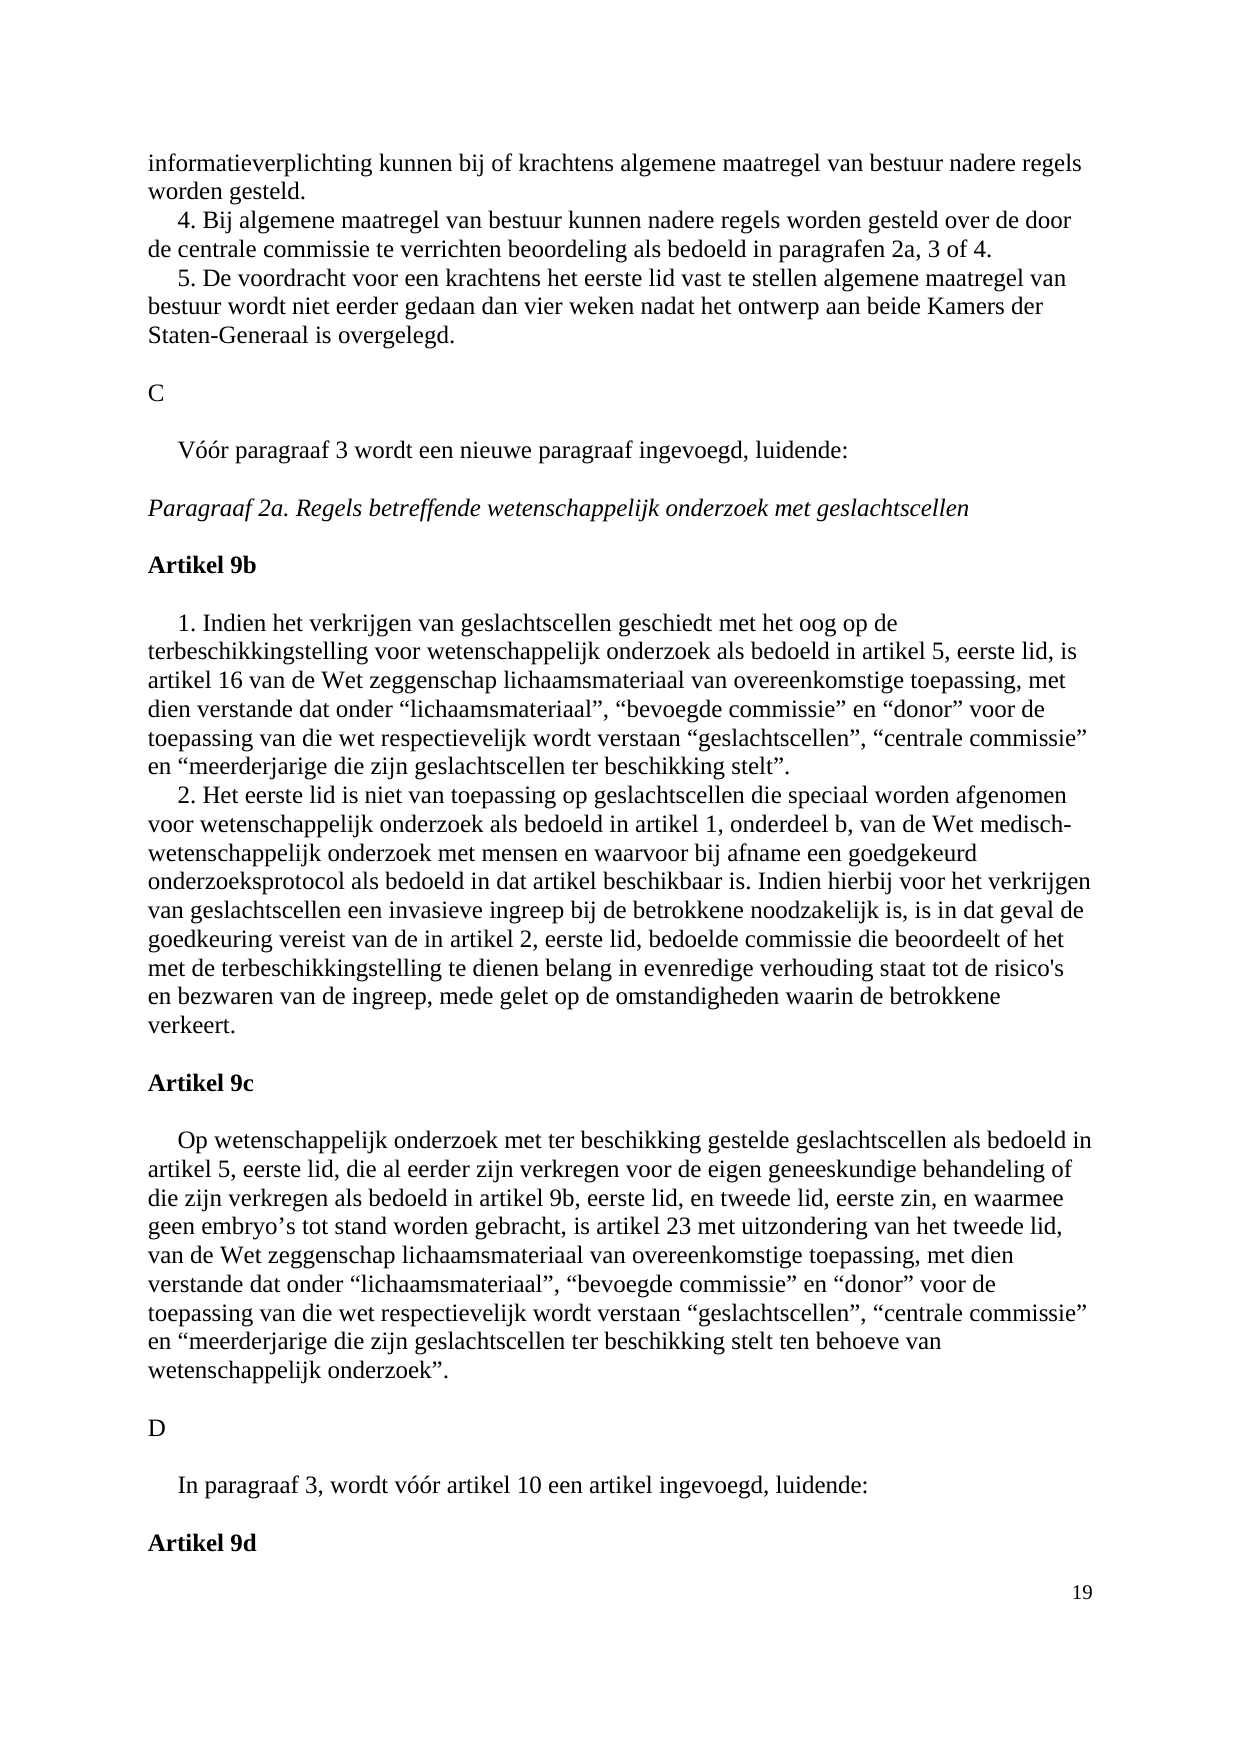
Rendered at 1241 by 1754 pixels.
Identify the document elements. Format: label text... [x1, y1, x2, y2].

text Vóór paragraaf 3 wordt een nieuwe paragraaf ingevoegd, luidende: [148, 435, 1092, 464]
text 5. De voordracht voor een krachtens het eerste lid vast te stellen algemene maatregel van bestuur wordt niet eerder gedaan dan vier weken nadat het ontwerp aan beide Kamers der Staten-Generaal is overgelegd. [148, 263, 1092, 349]
text C [148, 378, 1092, 406]
text Artikel 9d [148, 1528, 1092, 1556]
text Op wetenschappelijk onderzoek met ter beschikking gestelde geslachtscellen als bedoeld in artikel 5, eerste lid, die al eerder zijn verkregen voor de eigen geneeskundige behandeling of die zijn verkregen als bedoeld in artikel 9b, eerste lid, en tweede lid, eerste zin, en waarmee geen embryo’s tot stand worden gebracht, is artikel 23 met uitzondering van het tweede lid, van de Wet zeggenschap lichaamsmateriaal van overeenkomstige toepassing, met dien verstande dat onder “lichaamsmateriaal”, “bevoegde commissie” en “donor” voor de toepassing van die wet respectievelijk wordt verstaan “geslachtscellen”, “centrale commissie” en “meerderjarige die zijn geslachtscellen ter beschikking stelt ten behoeve van wetenschappelijk onderzoek”. [148, 1125, 1092, 1384]
text D [148, 1413, 1092, 1441]
text Paragraaf 2a. Regels betreffende wetenschappelijk onderzoek met geslachtscellen [148, 493, 1092, 521]
text In paragraaf 3, wordt vóór artikel 10 een artikel ingevoegd, luidende: [148, 1470, 1092, 1499]
text 2. Het eerste lid is niet van toepassing op geslachtscellen die speciaal worden afgenomen voor wetenschappelijk onderzoek als bedoeld in artikel 1, onderdeel b, van de Wet medisch-wetenschappelijk onderzoek met mensen en waarvoor bij afname een goedgekeurd onderzoeksprotocol als bedoeld in dat artikel beschikbaar is. Indien hierbij voor het verkrijgen van geslachtscellen een invasieve ingreep bij de betrokkene noodzakelijk is, is in dat geval de goedkeuring vereist van de in artikel 2, eerste lid, bedoelde commissie die beoordeelt of het met de terbeschikkingstelling te dienen belang in evenredige verhouding staat tot de risico's en bezwaren van de ingreep, mede gelet op de omstandigheden waarin de betrokkene verkeert. [148, 780, 1092, 1039]
text 1. Indien het verkrijgen van geslachtscellen geschiedt met het oog op de terbeschikkingstelling voor wetenschappelijk onderzoek als bedoeld in artikel 5, eerste lid, is artikel 16 van de Wet zeggenschap lichaamsmateriaal van overeenkomstige toepassing, met dien verstande dat onder “lichaamsmateriaal”, “bevoegde commissie” en “donor” voor de toepassing van die wet respectievelijk wordt verstaan “geslachtscellen”, “centrale commissie” en “meerderjarige die zijn geslachtscellen ter beschikking stelt”. [148, 608, 1092, 780]
text Artikel 9b [148, 550, 1092, 579]
text 4. Bij algemene maatregel van bestuur kunnen nadere regels worden gesteld over de door de centrale commissie te verrichten beoordeling als bedoeld in paragrafen 2a, 3 of 4. [148, 205, 1092, 263]
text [148, 148, 1092, 205]
text Artikel 9c [148, 1068, 1092, 1096]
